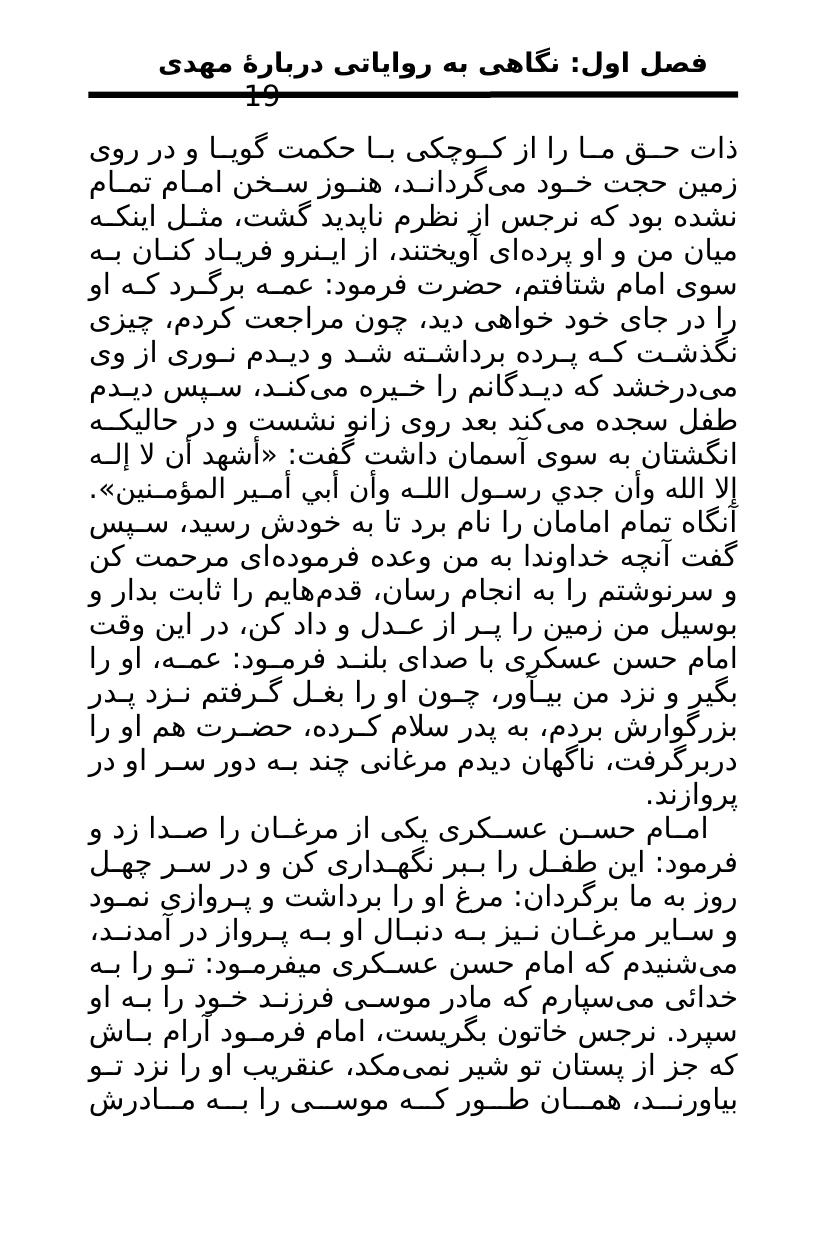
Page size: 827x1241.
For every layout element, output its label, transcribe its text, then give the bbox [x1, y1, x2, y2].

text در صفحه 204 آمده است: ... امام فرمود، امشب را نزد ما بسرببر که در این شب، مولود مبارکی متولد می‌شود که زمین مرده را زنده می‌گرداند، گفتم این مولود مبارک از چه زنی خواهد بود؟ من که چیزی در نرجس نمی‌بینم؟ فرمود: با این اوصاف فقط از نرجس خواهد بود، سپس من نزدیک نرجس رفتم و او را نگریستم، اثری از حمل در وی ندیدم، لذا موضوع را هم به امام اطلاع دادم، حضرت تبسمی فرمود و گفت: عمه موقع طلوع فجر اثر حملش آشکار می‌شود چه او مانند مادر موسى است که اثر آبستنی در وی مشهود نبود، وتا موقع تولد موسى هیچکس اطلاع نداشت()، زیرا فرعون برای دست یافتن به موسى شکم زنان باردار را می‌شکافت، این هم مانند موسى است، حکیمه می‌گوید: تا هنگام طلوع فجر پیوسته مراقب نرجس بودم، او جنب من خوابیده و گاه پهلو به پهلو می‌گشت، نزدیک طلوع فجر ناگهان برخاستم و به سوی او شتافتم و او را به سینه چسپاندم و نام خدا را بر او خواندم، امام با صدای بلند فرمود: عمه! سورۀ إنا أنزلناه بر او قرائت کن، از وی پرسیدم: حالت چطور است؟ گفت: آنچه آقا فرمود، ظاهر گردید. چون به قرائت سورۀ إنا أنزلناه پرداختم، آن جنین نیز در شکم مادر با من می‌خواند، بعدا به من سلام کرد، من چون صدای او را شنیدم وحشت کردم، امام حسن عسکری صدا کرد: عمه! از کار خداوند تعجب مکن! که ذات حق ما را از کوچکی با حکمت گویا و در روی زمین حجت خود می‌گرداند، هنوز سخن امام تمام نشده بود که نرجس از نظرم ناپدید گشت، مثل اینکه میان من و او پرده‌ای آویختند، از اینرو فریاد کنان به سوی امام شتافتم، حضرت فرمود: عمه برگرد که او را در جای خود خواهی دید، چون مراجعت کردم، چیزی نگذشت که پرده برداشته شد و دیدم نوری از وی می‌درخشد که دیدگانم را خیره می‌کند، سپس دیدم طفل سجده می‌کند بعد روی زانو نشست و در حالیکه انگشتان به سوی آسمان داشت گفت: «أشهد أن لا إله إلا الله وأن جدي رسول الله وأن أبي أمير المؤمنين». آنگاه تمام امامان را نام برد تا به خودش رسید، سپس گفت آنچه خداوندا به من وعده فرموده‌ای مرحمت کن و سرنوشتم را به انجام رسان، قدم‌هایم را ثابت بدار و بوسیل من زمین را پر از عدل و داد کن، در این وقت امام حسن عسکری با صدای بلند فرمود: عمه، او را بگیر و نزد من بیآور، چون او را بغل گرفتم نزد پدر بزرگوارش بردم، به پدر سلام کرده، حضرت هم او را دربرگرفت، ناگهان دیدم مرغانی چند به دور سر او در پروازند. [89, 132, 738, 811]
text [89, 811, 738, 1117]
